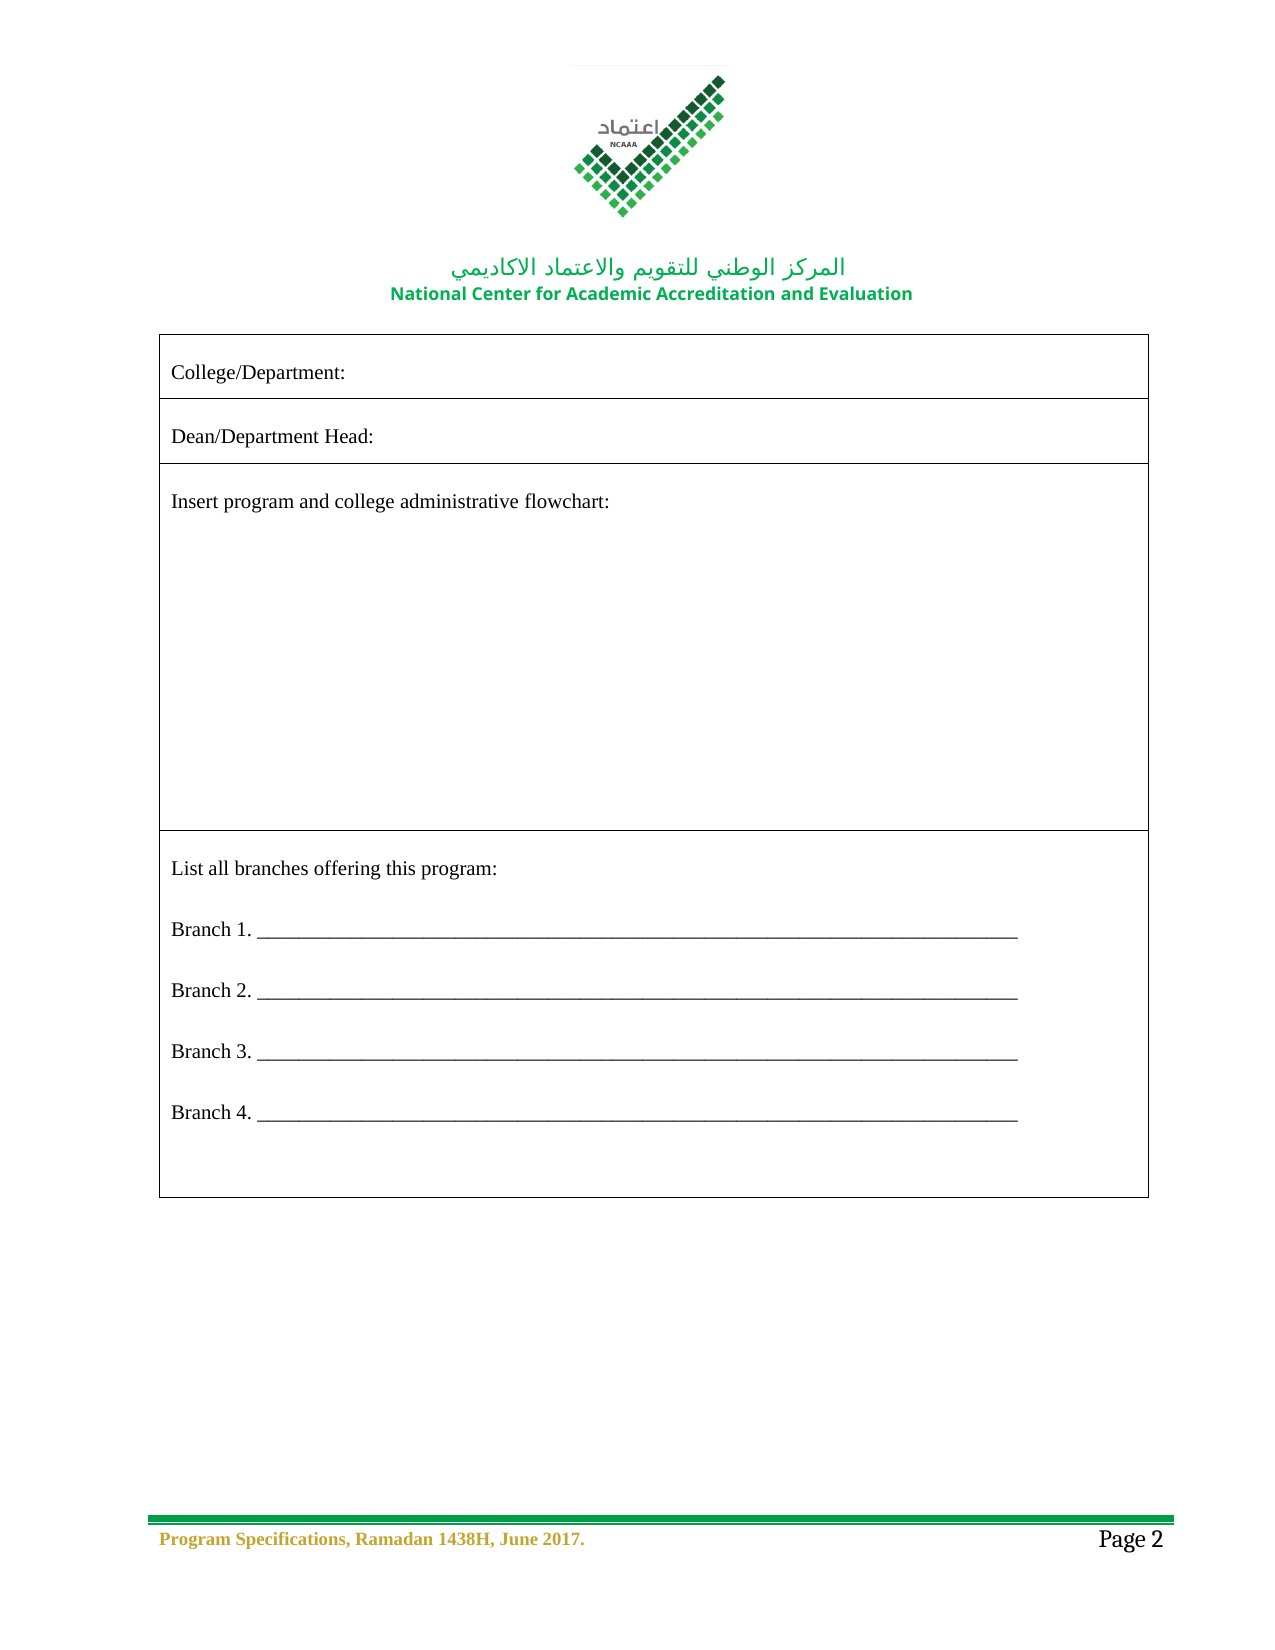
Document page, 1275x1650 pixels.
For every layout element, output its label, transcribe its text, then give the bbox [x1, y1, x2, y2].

table_cell College/Department: [160, 335, 1148, 398]
table_cell Dean/Department Head: [160, 399, 1148, 463]
table_cell List all branches offering this program: Branch 1. _________________________________________________________________________ Branch 2. _________________________________________________________________________ Branch 3. _________________________________________________________________________ Branch 4. _________________________________________________________________________ [160, 831, 1148, 1197]
table_cell Insert program and college administrative flowchart: [160, 464, 1148, 830]
picture [569, 65, 730, 226]
